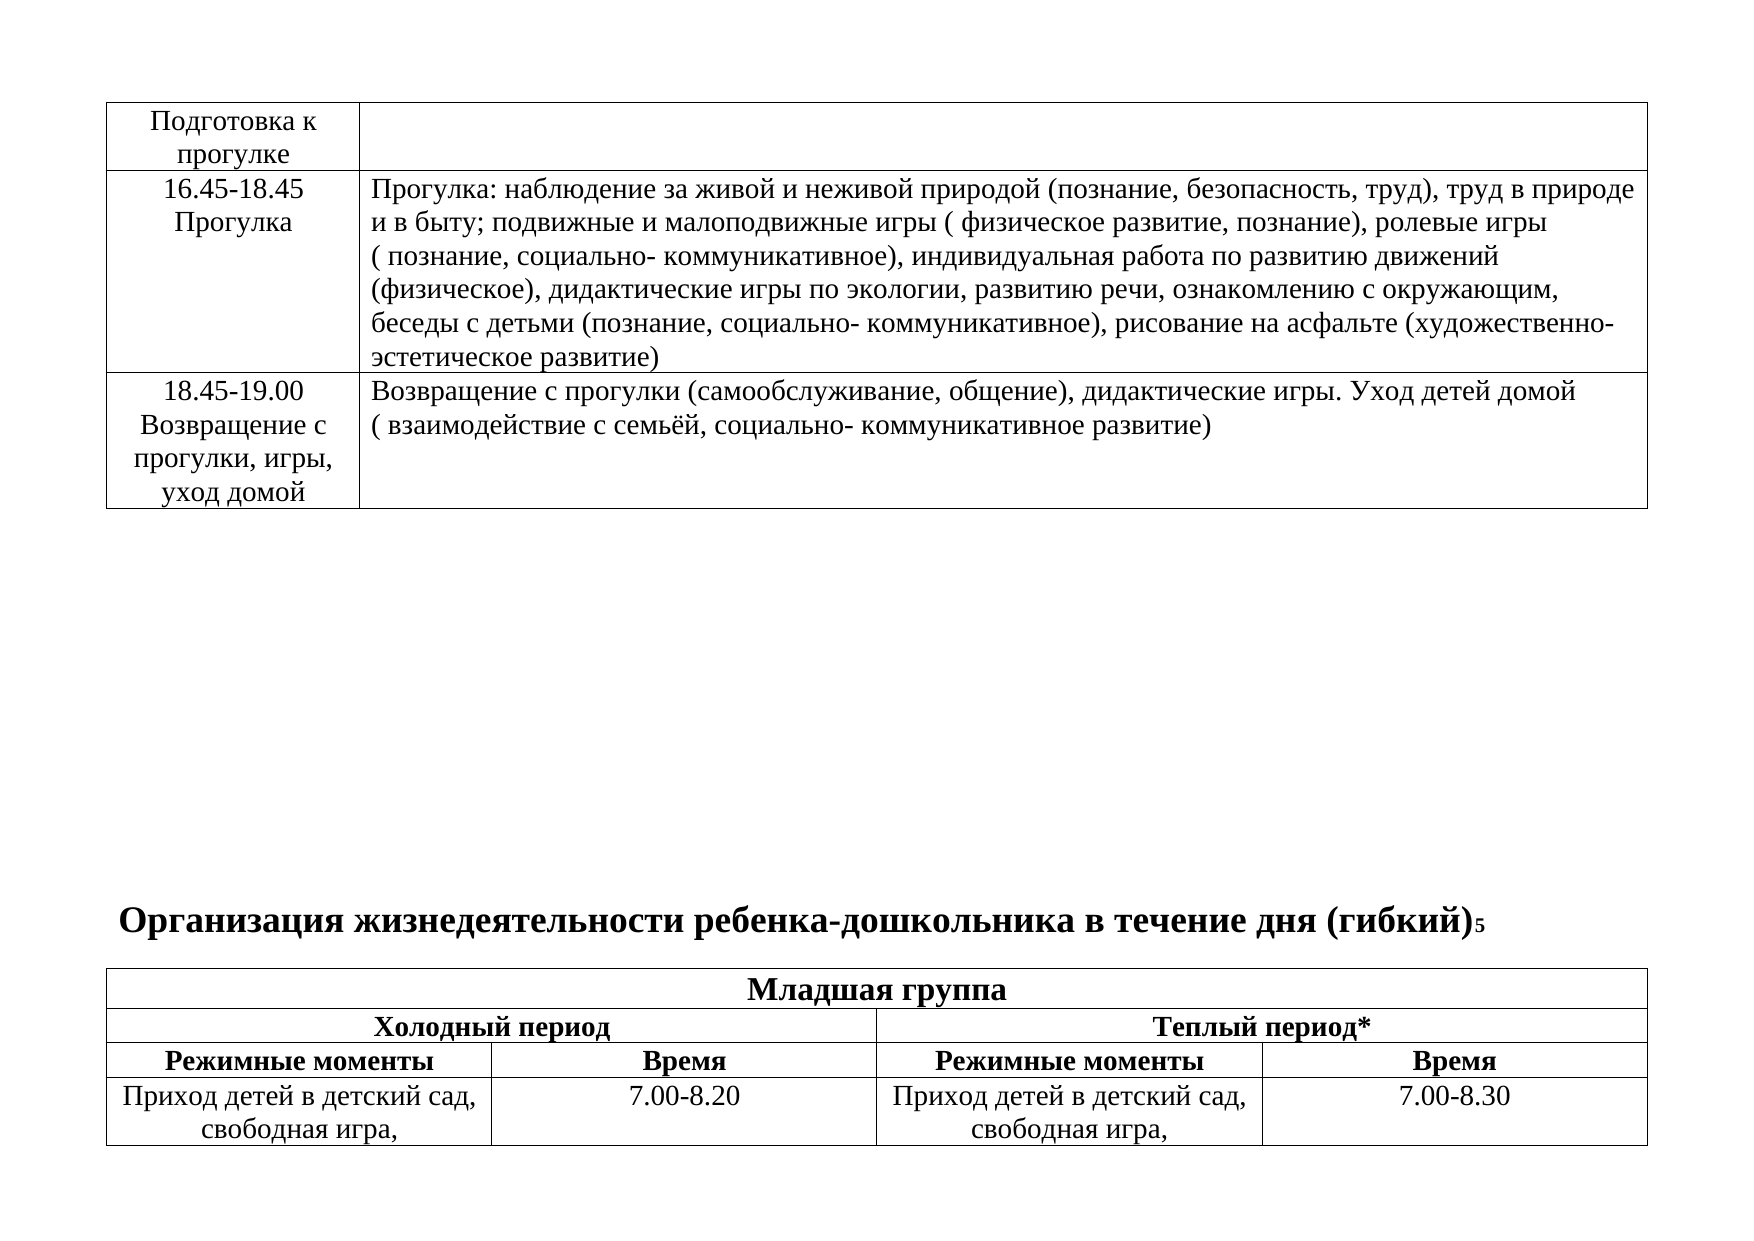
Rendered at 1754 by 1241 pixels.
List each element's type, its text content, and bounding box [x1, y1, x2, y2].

table_cell Прогулка: наблюдение за живой и неживой природой (познание, безопасность, труд), труд в природе и в быту; подвижные и малоподвижные игры ( физическое развитие, познание), ролевые игры ( познание, социально- коммуникативное), индивидуальная работа по развитию движений (физическое), дидактические игры по экологии, развитию речи, ознакомлению с окружающим, беседы с детьми (познание, социально- коммуникативное), рисование на асфальте (художественно-эстетическое развитие) [360, 171, 1647, 372]
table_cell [360, 103, 1647, 170]
text Организация жизнедеятельности ребенка-дошкольника в течение дня (гибкий)5 [118, 898, 1636, 941]
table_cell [877, 1078, 1262, 1145]
table_cell 7.00-8.30 [1263, 1078, 1647, 1145]
table_cell 7.00-8.20 [492, 1078, 876, 1145]
table_cell Время [1263, 1043, 1647, 1077]
table_cell 16.45-18.45 Прогулка [107, 171, 359, 372]
table_header Младшая группа [107, 969, 1647, 1008]
table_cell Теплый период* [877, 1009, 1647, 1042]
table_cell Режимные моменты [107, 1043, 491, 1077]
table_cell Холодный период [107, 1009, 876, 1042]
table_cell Возвращение с прогулки (самообслуживание, общение), дидактические игры. Уход детей домой ( взаимодействие с семьёй, социально- коммуникативное развитие) [360, 373, 1647, 507]
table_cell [107, 1078, 491, 1145]
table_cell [107, 103, 359, 170]
table_cell Режимные моменты [877, 1043, 1262, 1077]
table_cell 18.45-19.00 Возвращение с прогулки, игры, уход домой [107, 373, 359, 507]
table_cell Время [492, 1043, 876, 1077]
